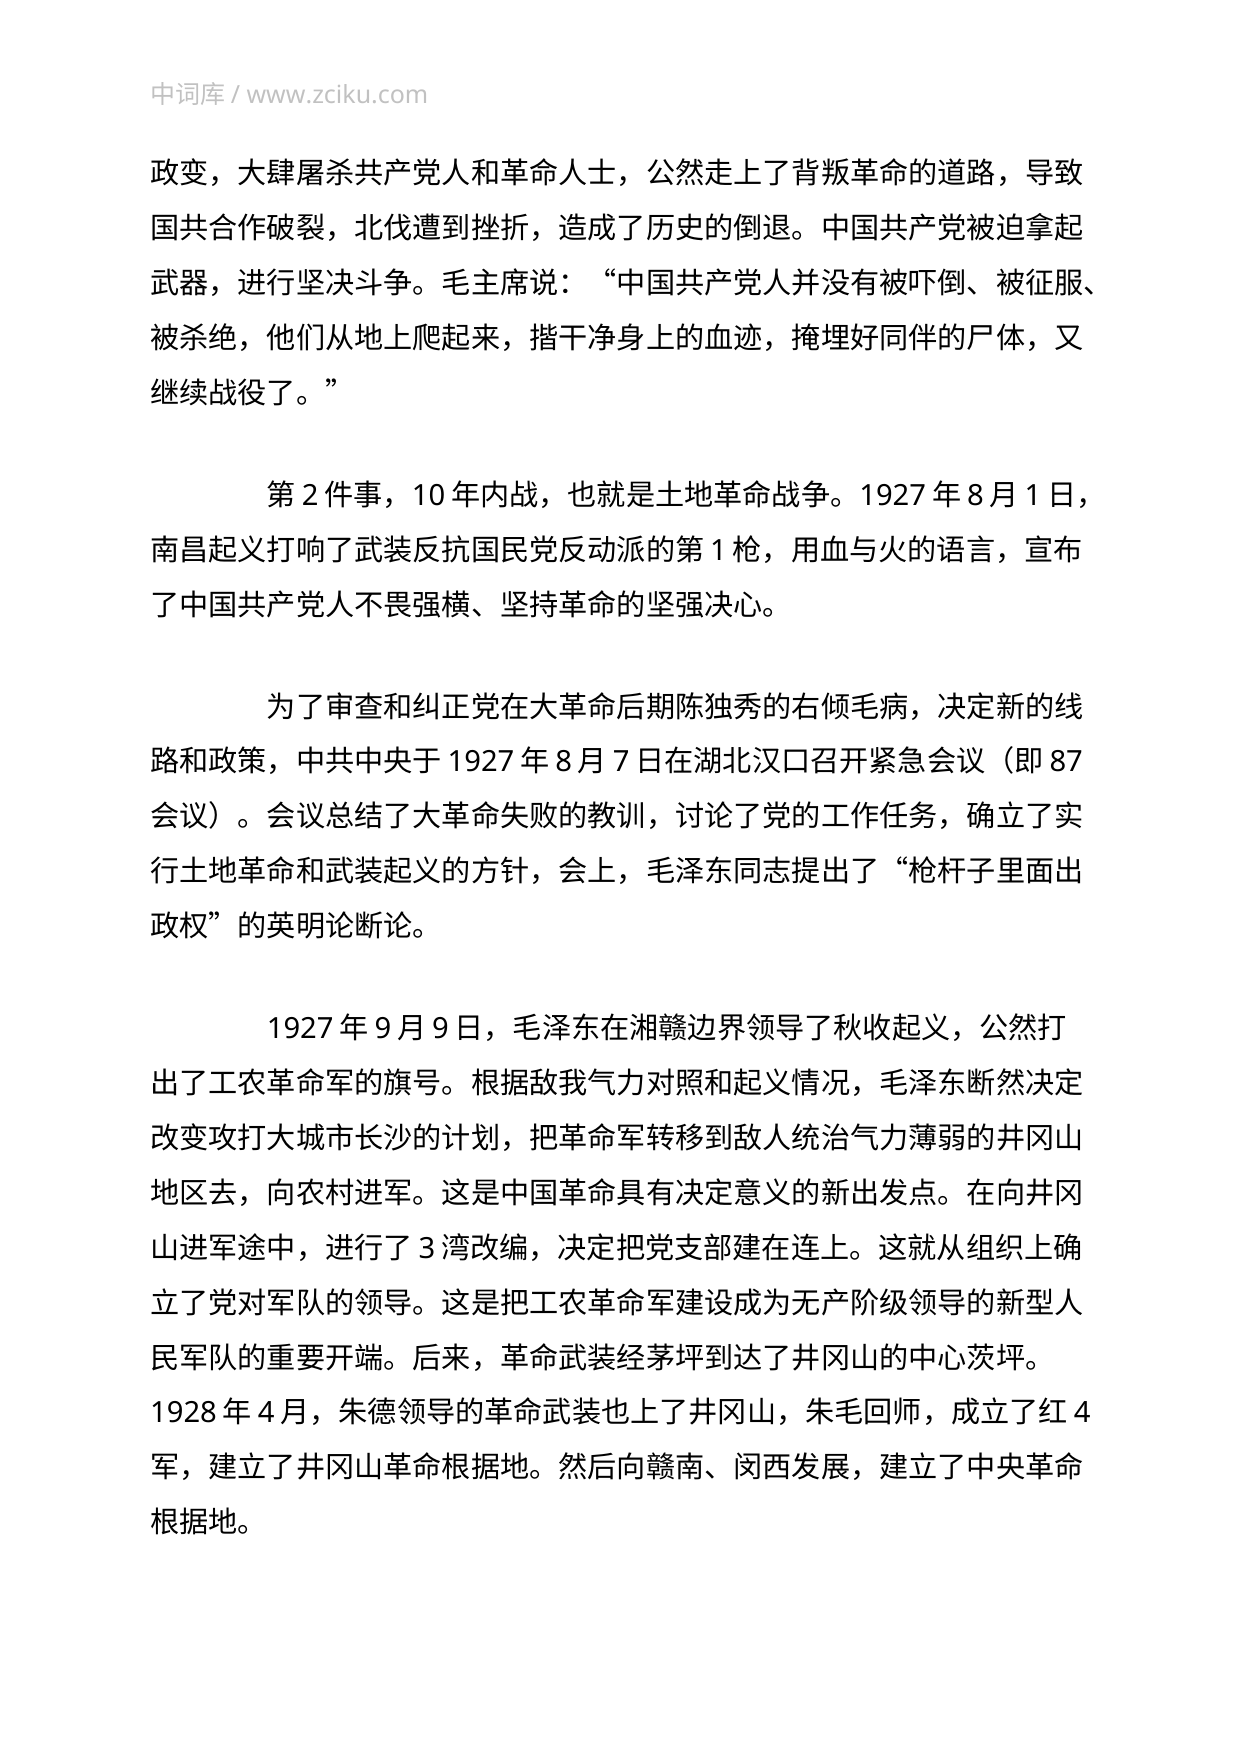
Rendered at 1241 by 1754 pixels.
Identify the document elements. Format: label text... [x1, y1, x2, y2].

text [150, 150, 1090, 412]
text 第2件事，10年内战，也就是土地革命战争。1927年8月1日，南昌起义打响了武装反抗国民党反动派的第1枪，用血与火的语言，宣布了中国共产党人不畏强横、坚持革命的坚强决心。 [150, 471, 1090, 624]
text 为了审查和纠正党在大革命后期陈独秀的右倾毛病，决定新的线路和政策，中共中央于1927年8月7日在湖北汉口召开紧急会议（即87会议）。会议总结了大革命失败的教训，讨论了党的工作任务，确立了实行土地革命和武装起义的方针，会上，毛泽东同志提出了“枪杆子里面出政权”的英明论断论。 [150, 683, 1090, 945]
text 1927年9月9日，毛泽东在湘赣边界领导了秋收起义，公然打出了工农革命军的旗号。根据敌我气力对照和起义情况，毛泽东断然决定改变攻打大城市长沙的计划，把革命军转移到敌人统治气力薄弱的井冈山地区去，向农村进军。这是中国革命具有决定意义的新出发点。在向井冈山进军途中，进行了3湾改编，决定把党支部建在连上。这就从组织上确立了党对军队的领导。这是把工农革命军建设成为无产阶级领导的新型人民军队的重要开端。后来，革命武装经茅坪到达了井冈山的中心茨坪。1928年4月，朱德领导的革命武装也上了井冈山，朱毛回师，成立了红4军，建立了井冈山革命根据地。然后向赣南、闵西发展，建立了中央革命根据地。 [150, 1004, 1090, 1541]
